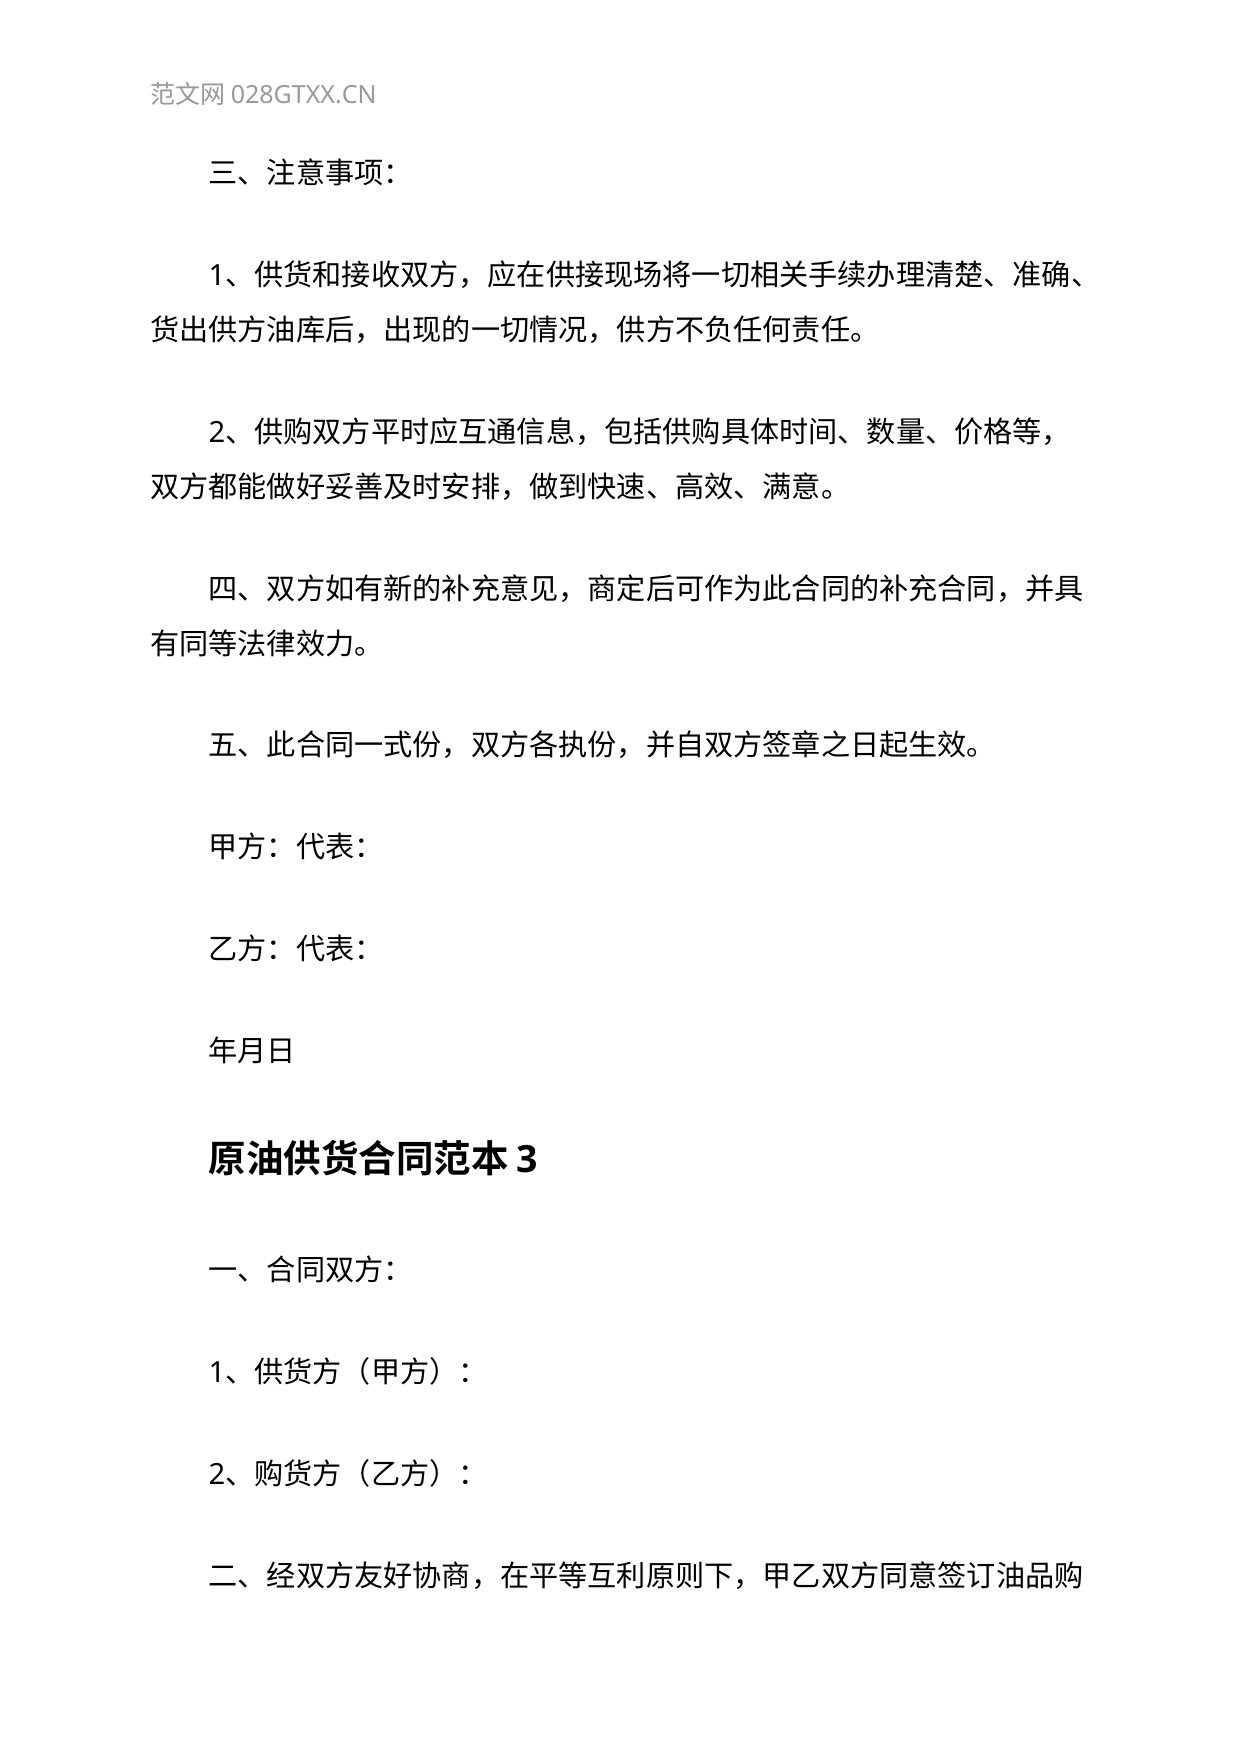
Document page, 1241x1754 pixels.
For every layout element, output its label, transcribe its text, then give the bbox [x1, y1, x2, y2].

text 年月日 [150, 1027, 1090, 1069]
text 1、供货和接收双方，应在供接现场将一切相关手续办理清楚、准确、货出供方油库后，出现的一切情况，供方不负任何责任。 [150, 252, 1090, 349]
text 2、购货方（乙方）： [150, 1450, 1090, 1493]
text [150, 1552, 1090, 1595]
text 2、供购双方平时应互通信息，包括供购具体时间、数量、价格等，双方都能做好妥善及时安排，做到快速、高效、满意。 [150, 408, 1090, 506]
text 四、双方如有新的补充意见，商定后可作为此合同的补充合同，并具有同等法律效力。 [150, 565, 1090, 662]
text 甲方：代表： [150, 824, 1090, 866]
text 五、此合同一式份，双方各执份，并自双方签章之日起生效。 [150, 722, 1090, 764]
text 乙方：代表： [150, 926, 1090, 968]
text 原油供货合同范本3 [150, 1129, 1090, 1183]
text 1、供货方（甲方）： [150, 1348, 1090, 1391]
text 三、注意事项： [150, 150, 1090, 192]
text 一、合同双方： [150, 1247, 1090, 1289]
